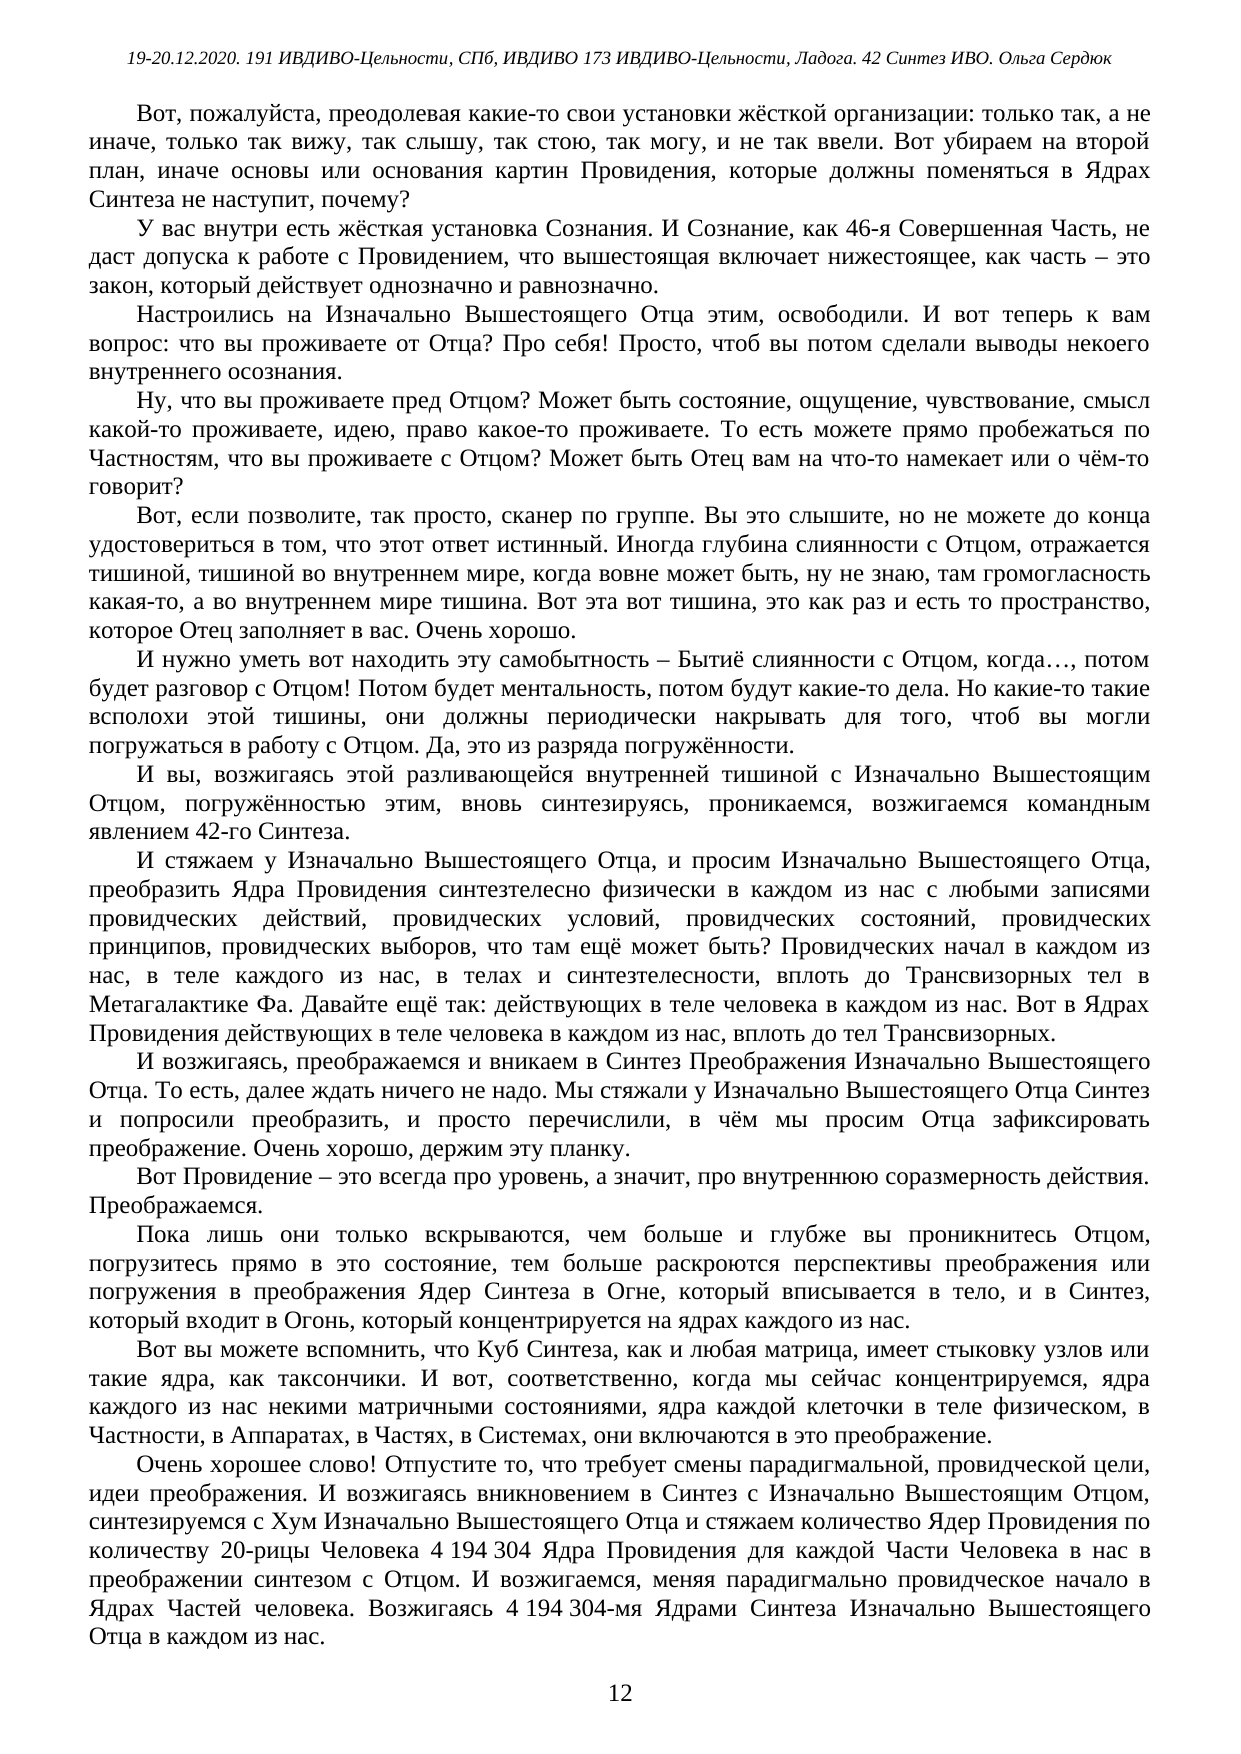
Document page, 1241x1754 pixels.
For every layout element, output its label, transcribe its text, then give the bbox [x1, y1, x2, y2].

text Ну, что вы проживаете пред Отцом? Может быть состояние, ощущение, чувствование, смысл какой-то проживаете, идею, право какое-то проживаете. То есть можете прямо пробежаться по Частностям, что вы проживаете с Отцом? Может быть Отец вам на что-то намекает или о чём-то говорит? [89, 385, 1152, 500]
text И вы, возжигаясь этой разливающейся внутренней тишиной с Изначально Вышестоящим Отцом, погружённостью этим, вновь синтезируясь, проникаемся, возжигаемся командным явлением 42-го Синтеза. [89, 759, 1152, 845]
text Очень хорошее слово! Отпустите то, что требует смены парадигмальной, провидческой цели, идеи преображения. И возжигаясь вникновением в Синтез с Изначально Вышестоящим Отцом, синтезируемся с Хум Изначально Вышестоящего Отца и стяжаем количество Ядер Провидения по количеству 20-рицы Человека 4 194 304 Ядра Провидения для каждой Части Человека в нас в преображении синтезом с Отцом. И возжигаемся, меняя парадигмально провидческое начало в Ядрах Частей человека. Возжигаясь 4 194 304-мя Ядрами Синтеза Изначально Вышестоящего Отца в каждом из нас. [89, 1449, 1152, 1650]
text И нужно уметь вот находить эту самобытность – Бытиё слиянности с Отцом, когда…, потом будет разговор с Отцом! Потом будет ментальность, потом будут какие-то дела. Но какие-то такие всполохи этой тишины, они должны периодически накрывать для того, чтоб вы могли погружаться в работу с Отцом. Да, это из разряда погружённости. [89, 644, 1152, 759]
text Настроились на Изначально Вышестоящего Отца этим, освободили. И вот теперь к вам вопрос: что вы проживаете от Отца? Про себя! Просто, чтоб вы потом сделали выводы некоего внутреннего осознания. [89, 299, 1152, 385]
text Пока лишь они только вскрываются, чем больше и глубже вы проникнитесь Отцом, погрузитесь прямо в это состояние, тем больше раскроются перспективы преображения или погружения в преображения Ядер Синтеза в Огне, который вписывается в тело, и в Синтез, который входит в Огонь, который концентрируется на ядрах каждого из нас. [89, 1219, 1152, 1334]
text И возжигаясь, преображаемся и вникаем в Синтез Преображения Изначально Вышестоящего Отца. То есть, далее ждать ничего не надо. Мы стяжали у Изначально Вышестоящего Отца Синтез и попросили преобразить, и просто перечислили, в чём мы просим Отца зафиксировать преображение. Очень хорошо, держим эту планку. [89, 1046, 1152, 1161]
text Вот Провидение – это всегда про уровень, а значит, про внутреннюю соразмерность действия. Преображаемся. [89, 1161, 1152, 1219]
text И стяжаем у Изначально Вышестоящего Отца, и просим Изначально Вышестоящего Отца, преобразить Ядра Провидения синтезтелесно физически в каждом из нас с любыми записями провидческих действий, провидческих условий, провидческих состояний, провидческих принципов, провидческих выборов, что там ещё может быть? Провидческих начал в каждом из нас, в теле каждого из нас, в телах и синтезтелесности, вплоть до Трансвизорных тел в Метагалактике Фа. Давайте ещё так: действующих в теле человека в каждом из нас. Вот в Ядрах Провидения действующих в теле человека в каждом из нас, вплоть до тел Трансвизорных. [89, 845, 1152, 1046]
text Вот, пожалуйста, преодолевая какие-то свои установки жёсткой организации: только так, а не иначе, только так вижу, так слышу, так стою, так могу, и не так ввели. Вот убираем на второй план, иначе основы или основания картин Провидения, которые должны поменяться в Ядрах Синтеза не наступит, почему? [89, 98, 1152, 213]
text У вас внутри есть жёсткая установка Сознания. И Сознание, как 46-я Совершенная Часть, не даст допуска к работе с Провидением, что вышестоящая включает нижестоящее, как часть – это закон, который действует однозначно и равнозначно. [89, 213, 1152, 299]
text Вот, если позволите, так просто, сканер по группе. Вы это слышите, но не можете до конца удостовериться в том, что этот ответ истинный. Иногда глубина слиянности с Отцом, отражается тишиной, тишиной во внутреннем мире, когда вовне может быть, ну не знаю, там громогласность какая-то, а во внутреннем мире тишина. Вот эта вот тишина, это как раз и есть то пространство, которое Отец заполняет в вас. Очень хорошо. [89, 500, 1152, 644]
text Вот вы можете вспомнить, что Куб Синтеза, как и любая матрица, имеет стыковку узлов или такие ядра, как таксончики. И вот, соответственно, когда мы сейчас концентрируемся, ядра каждого из нас некими матричными состояниями, ядра каждой клеточки в теле физическом, в Частности, в Аппаратах, в Частях, в Системах, они включаются в это преображение. [89, 1334, 1152, 1449]
